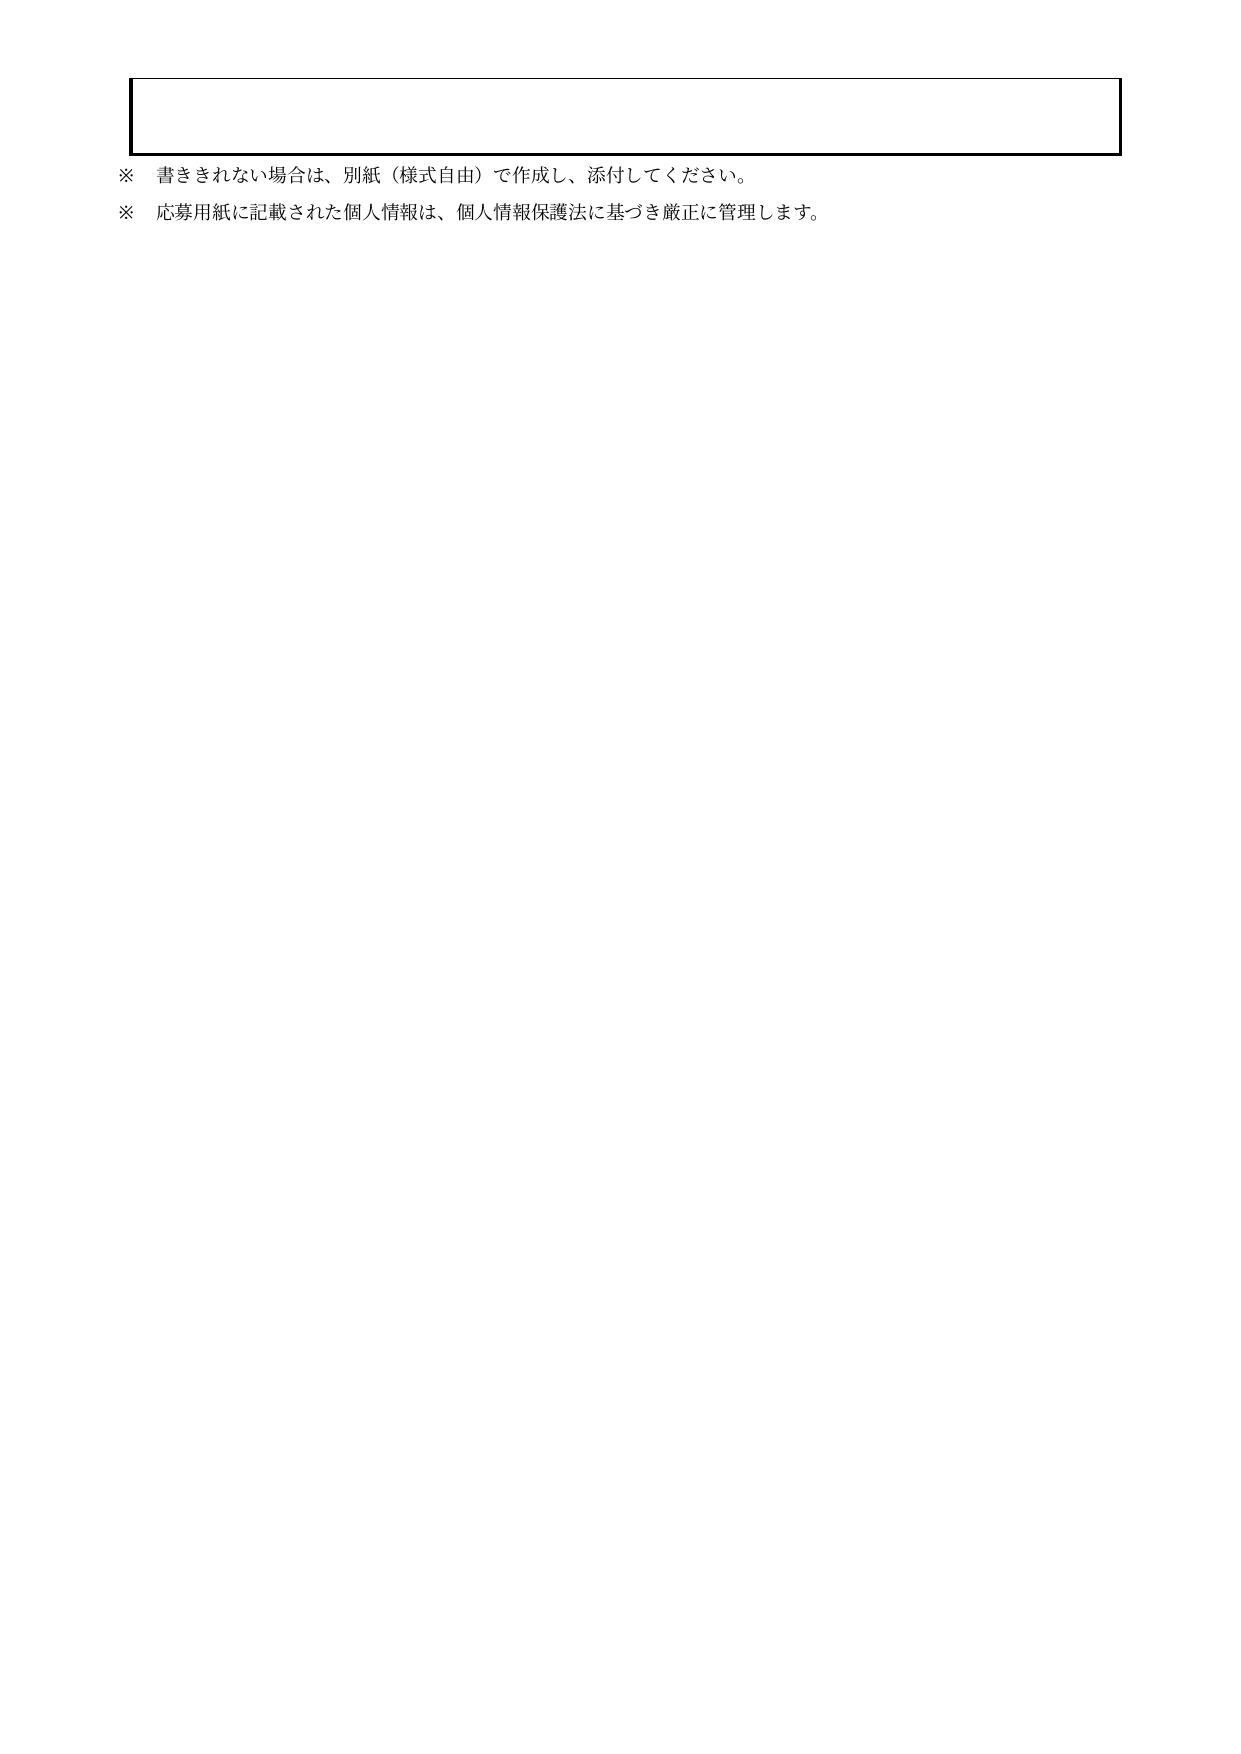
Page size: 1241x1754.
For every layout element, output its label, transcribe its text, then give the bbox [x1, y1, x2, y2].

list 書ききれない場合は、別紙（様式自由）で作成し、添付してください。 [118, 156, 1063, 193]
list 応募用紙に記載された個人情報は、個人情報保護法に基づき厳正に管理します。 [118, 193, 1063, 230]
table_cell [133, 79, 1119, 153]
